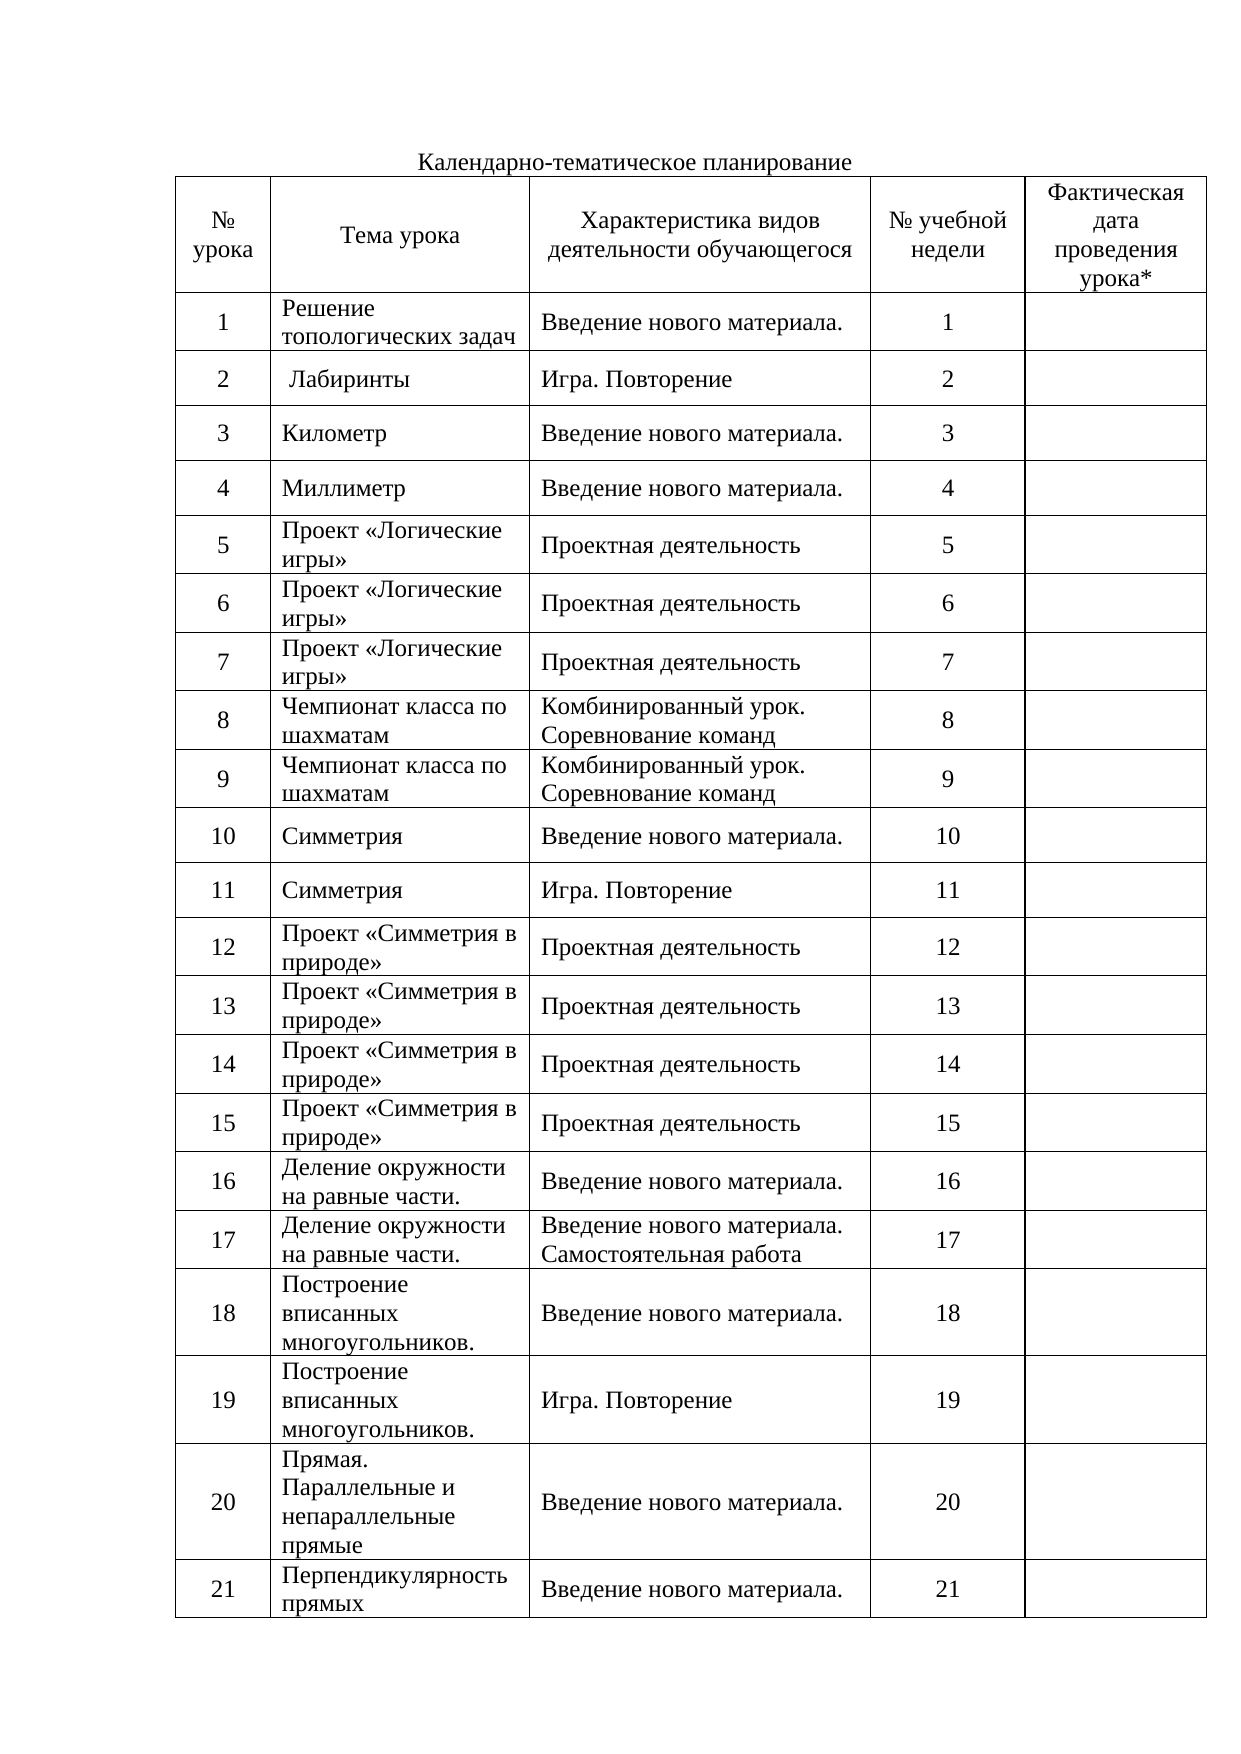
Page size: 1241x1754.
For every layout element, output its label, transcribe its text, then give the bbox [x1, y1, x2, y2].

table_cell 4 [176, 461, 270, 514]
table_cell Симметрия [271, 808, 529, 862]
table_cell [1026, 863, 1206, 917]
table_cell Перпендикулярность прямых [271, 1560, 529, 1617]
table_cell [1026, 574, 1206, 632]
table_cell 19 [871, 1356, 1024, 1443]
table_cell 11 [176, 863, 270, 917]
table_cell 21 [176, 1560, 270, 1617]
table_cell [1026, 976, 1206, 1034]
table_cell Проектная деятельность [530, 1035, 870, 1092]
table_cell Проект «Симметрия в природе» [271, 918, 529, 975]
table_cell 7 [871, 633, 1024, 690]
table_cell 2 [871, 351, 1024, 405]
table_cell 15 [176, 1094, 270, 1151]
table_cell [1026, 461, 1206, 514]
table_cell Комбинированный урок. Соревнование команд [530, 691, 870, 749]
table_cell Игра. Повторение [530, 1356, 870, 1443]
table_cell [1026, 750, 1206, 807]
table_cell Чемпионат класса по шахматам [271, 750, 529, 807]
table_cell 16 [176, 1152, 270, 1209]
table_cell 5 [871, 516, 1024, 573]
text Календарно-тематическое планирование [118, 147, 1152, 176]
table_cell Проект «Логические игры» [271, 574, 529, 632]
table_cell Деление окружности на равные части. [271, 1211, 529, 1268]
table_cell 21 [871, 1560, 1024, 1617]
table_cell [1026, 808, 1206, 862]
table_cell [1026, 633, 1206, 690]
table_cell 20 [176, 1444, 270, 1559]
table_cell 18 [176, 1269, 270, 1355]
table_cell Проектная деятельность [530, 516, 870, 573]
table_cell [1026, 918, 1206, 975]
table_cell 1 [871, 293, 1024, 350]
table_cell Введение нового материала. [530, 461, 870, 514]
table_cell Проектная деятельность [530, 574, 870, 632]
table_cell 10 [871, 808, 1024, 862]
table_cell Введение нового материала. [530, 1269, 870, 1355]
table_cell Проектная деятельность [530, 1094, 870, 1151]
table_cell Прямая. Параллельные и непараллельные прямые [271, 1444, 529, 1559]
table_cell 8 [871, 691, 1024, 749]
table_cell 4 [871, 461, 1024, 514]
table_cell 15 [871, 1094, 1024, 1151]
table_cell [1026, 1094, 1206, 1151]
table_cell 9 [176, 750, 270, 807]
table_cell 2 [176, 351, 270, 405]
table_cell [1026, 1269, 1206, 1355]
table_cell Введение нового материала. [530, 406, 870, 460]
table_cell 18 [871, 1269, 1024, 1355]
table_cell Проектная деятельность [530, 918, 870, 975]
table_cell Игра. Повторение [530, 351, 870, 405]
table_cell Комбинированный урок. Соревнование команд [530, 750, 870, 807]
table_cell 3 [176, 406, 270, 460]
table_cell 17 [176, 1211, 270, 1268]
table_cell 16 [871, 1152, 1024, 1209]
table_cell 3 [871, 406, 1024, 460]
table_cell 1 [176, 293, 270, 350]
table_cell 17 [871, 1211, 1024, 1268]
table_cell Проектная деятельность [530, 976, 870, 1034]
table_cell [1026, 1356, 1206, 1443]
table_cell [1026, 1035, 1206, 1092]
table_cell 13 [871, 976, 1024, 1034]
table_cell Построение вписанных многоугольников. [271, 1269, 529, 1355]
table_header Характеристика видов деятельности обучающегося [530, 177, 870, 292]
table_cell 11 [871, 863, 1024, 917]
table_cell Введение нового материала. [530, 1560, 870, 1617]
table_cell Деление окружности на равные части. [271, 1152, 529, 1209]
table_cell Проект «Симметрия в природе» [271, 1094, 529, 1151]
table_cell [1026, 516, 1206, 573]
table_cell [1026, 351, 1206, 405]
table_cell Введение нового материала. [530, 808, 870, 862]
table_cell 8 [176, 691, 270, 749]
table_header Тема урока [271, 177, 529, 292]
table_cell 10 [176, 808, 270, 862]
table_cell 12 [871, 918, 1024, 975]
table_cell [1026, 1152, 1206, 1209]
table_cell [1026, 293, 1206, 350]
table_cell 19 [176, 1356, 270, 1443]
table_cell 6 [176, 574, 270, 632]
table_cell 13 [176, 976, 270, 1034]
table_cell Введение нового материала. [530, 1444, 870, 1559]
table_cell Проект «Симметрия в природе» [271, 976, 529, 1034]
table_cell 14 [871, 1035, 1024, 1092]
table_cell Километр [271, 406, 529, 460]
table_cell Чемпионат класса по шахматам [271, 691, 529, 749]
table_cell Игра. Повторение [530, 863, 870, 917]
table_header Фактическая дата проведения урока* [1026, 177, 1206, 292]
table_cell Симметрия [271, 863, 529, 917]
table_cell 5 [176, 516, 270, 573]
table_cell 6 [871, 574, 1024, 632]
table_cell [1026, 1211, 1206, 1268]
table_cell Построение вписанных многоугольников. [271, 1356, 529, 1443]
table_cell [1026, 1560, 1206, 1617]
table_cell 12 [176, 918, 270, 975]
table_cell Лабиринты [271, 351, 529, 405]
table_cell Решение топологических задач [271, 293, 529, 350]
table_cell Введение нового материала. [530, 1152, 870, 1209]
table_cell 9 [871, 750, 1024, 807]
table_cell 7 [176, 633, 270, 690]
table_cell Проектная деятельность [530, 633, 870, 690]
table_header № урока [176, 177, 270, 292]
table_cell [1026, 406, 1206, 460]
table_cell Введение нового материала. Самостоятельная работа [530, 1211, 870, 1268]
table_header № учебной недели [871, 177, 1024, 292]
table_cell [1026, 691, 1206, 749]
table_cell 14 [176, 1035, 270, 1092]
table_cell Миллиметр [271, 461, 529, 514]
table_cell Проект «Логические игры» [271, 516, 529, 573]
table_cell 20 [871, 1444, 1024, 1559]
table_cell [1026, 1444, 1206, 1559]
table_cell Проект «Симметрия в природе» [271, 1035, 529, 1092]
table_cell Проект «Логические игры» [271, 633, 529, 690]
table_cell Введение нового материала. [530, 293, 870, 350]
